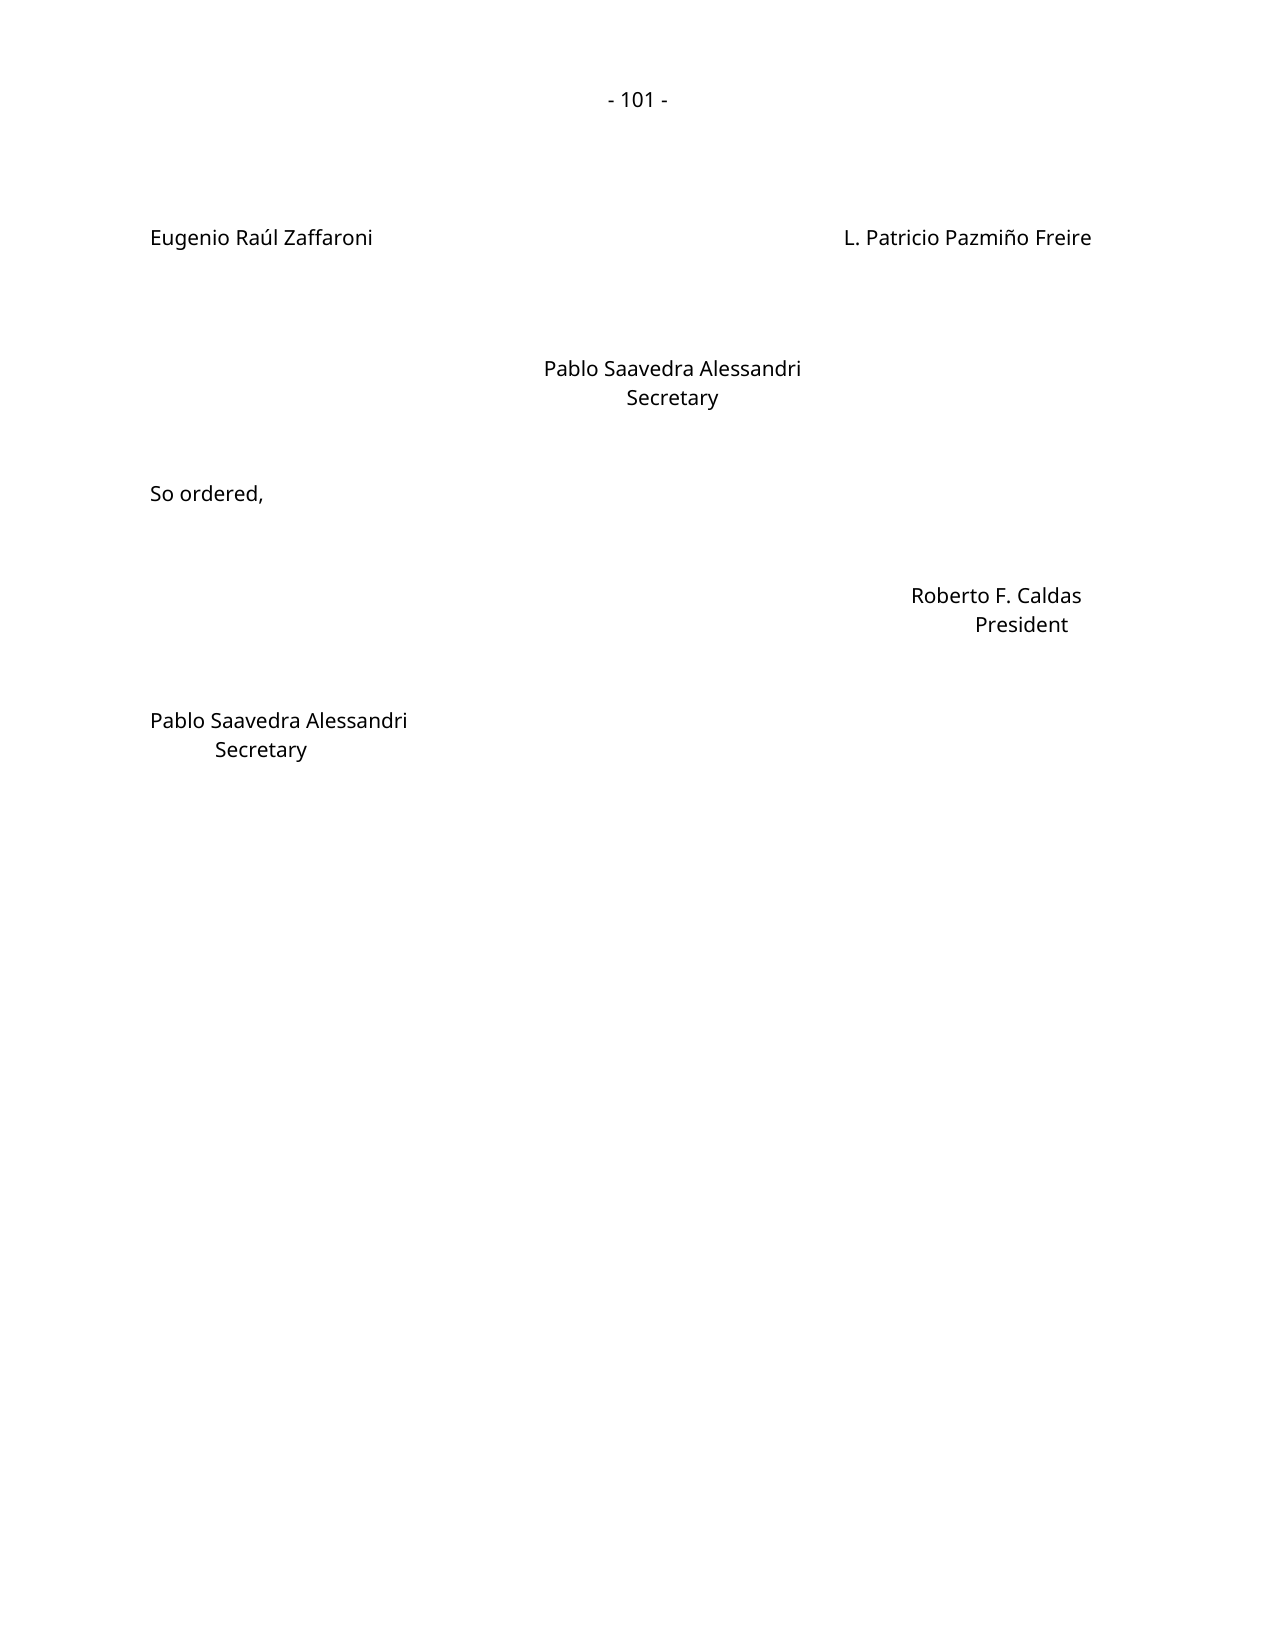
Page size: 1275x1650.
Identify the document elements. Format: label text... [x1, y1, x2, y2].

text So ordered, [150, 479, 1120, 508]
text Secretary [150, 383, 1120, 411]
text Pablo Saavedra Alessandri [150, 354, 1120, 383]
text Secretary [150, 735, 1120, 763]
text President [900, 610, 1120, 638]
text Eugenio Raúl Zaffaroni L. Patricio Pazmiño Freire [150, 223, 1120, 252]
text Pablo Saavedra Alessandri [150, 706, 1120, 735]
text Roberto F. Caldas [825, 581, 1120, 610]
